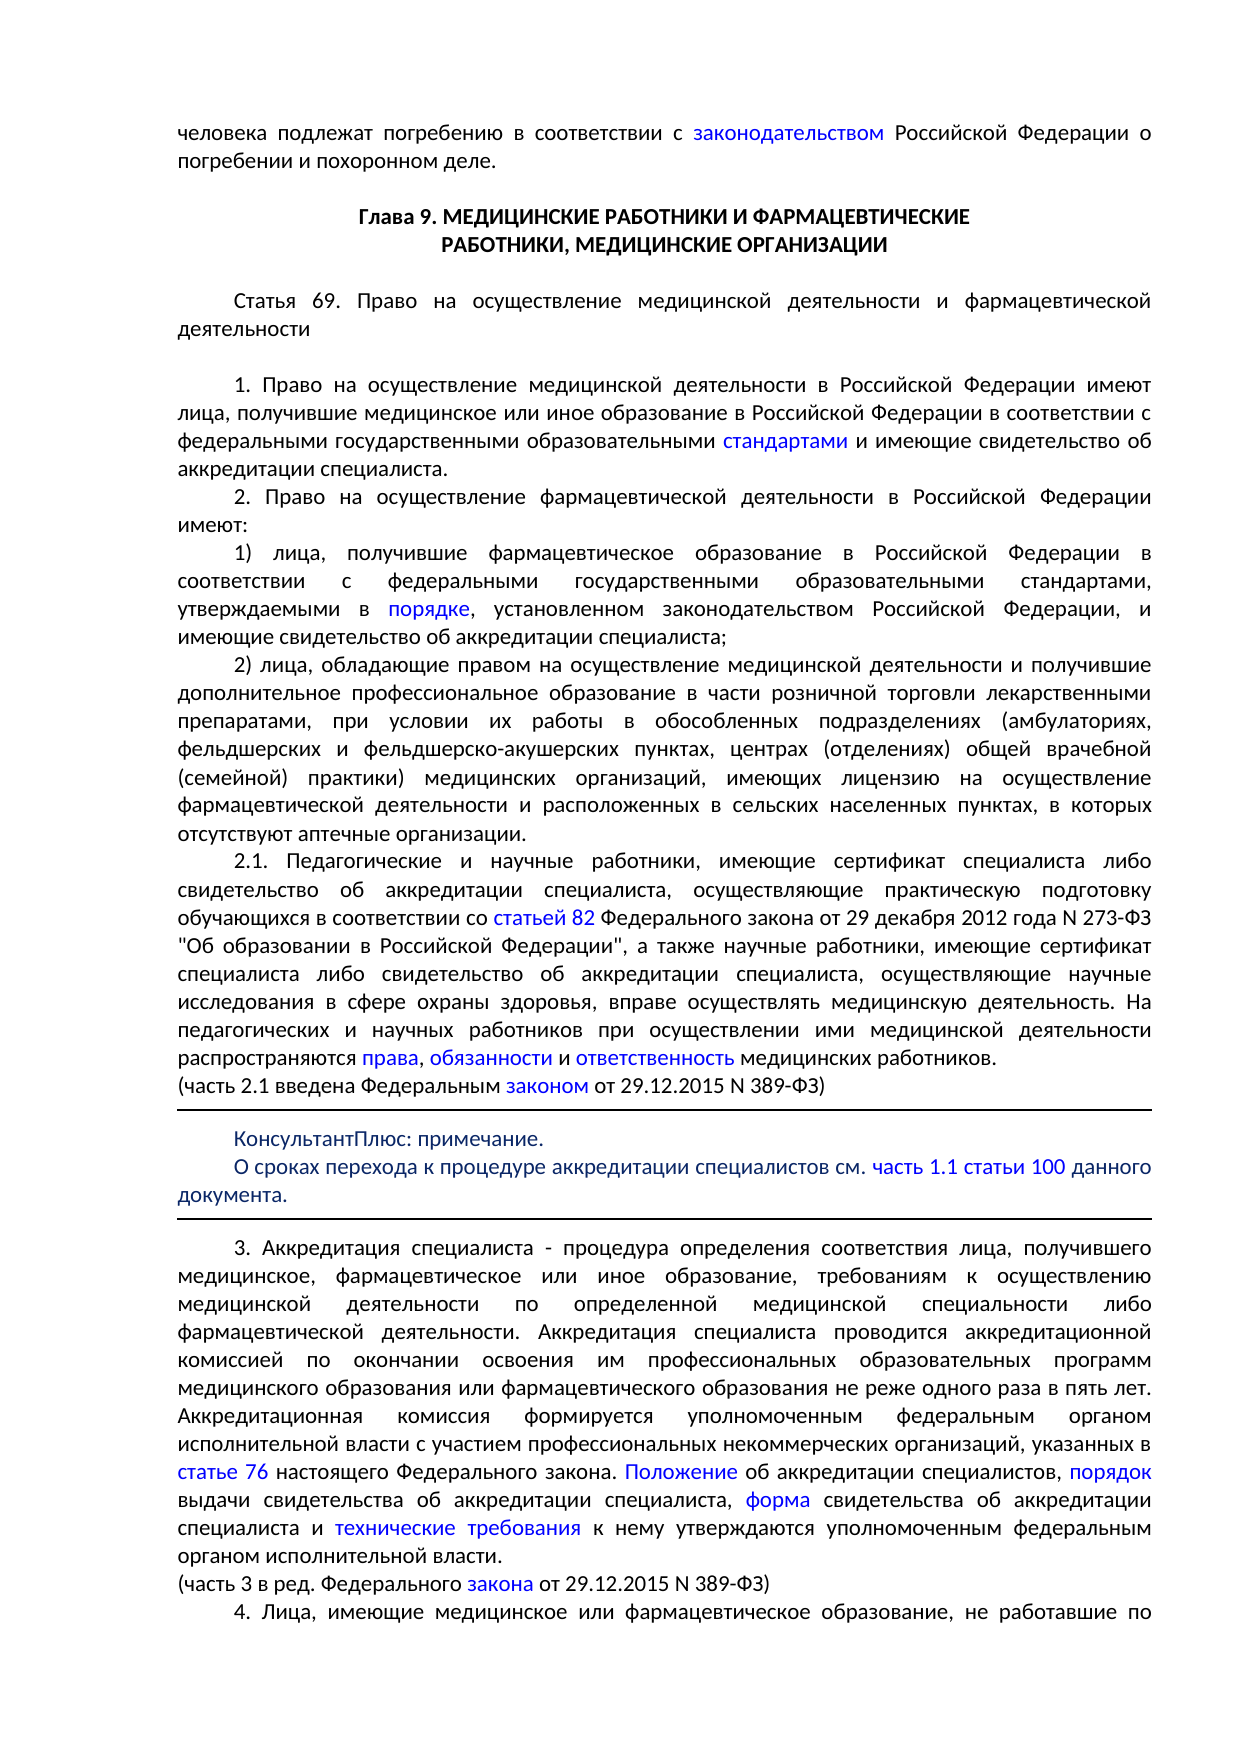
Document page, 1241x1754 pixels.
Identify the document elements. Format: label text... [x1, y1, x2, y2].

text (часть 2.1 введена Федеральным законом от 29.12.2015 N 389-ФЗ) [177, 1071, 1152, 1099]
title РАБОТНИКИ, МЕДИЦИНСКИЕ ОРГАНИЗАЦИИ [177, 230, 1152, 258]
text 2.1. Педагогические и научные работники, имеющие сертификат специалиста либо свидетельство об аккредитации специалиста, осуществляющие практическую подготовку обучающихся в соответствии со статьей 82 Федерального закона от 29 декабря 2012 года N 273-ФЗ "Об образовании в Российской Федерации", а также научные работники, имеющие сертификат специалиста либо свидетельство об аккредитации специалиста, осуществляющие научные исследования в сфере охраны здоровья, вправе осуществлять медицинскую деятельность. На педагогических и научных работников при осуществлении ими медицинской деятельности распространяются права, обязанности и ответственность медицинских работников. [177, 847, 1152, 1071]
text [177, 118, 1152, 174]
text 2) лица, обладающие правом на осуществление медицинской деятельности и получившие дополнительное профессиональное образование в части розничной торговли лекарственными препаратами, при условии их работы в обособленных подразделениях (амбулаториях, фельдшерских и фельдшерско-акушерских пунктах, центрах (отделениях) общей врачебной (семейной) практики) медицинских организаций, имеющих лицензию на осуществление фармацевтической деятельности и расположенных в сельских населенных пунктах, в которых отсутствуют аптечные организации. [177, 651, 1152, 847]
text О сроках перехода к процедуре аккредитации специалистов см. часть 1.1 статьи 100 данного документа. [177, 1152, 1152, 1208]
text 2. Право на осуществление фармацевтической деятельности в Российской Федерации имеют: [177, 482, 1152, 538]
text Статья 69. Право на осуществление медицинской деятельности и фармацевтической деятельности [177, 286, 1152, 342]
text (часть 3 в ред. Федерального закона от 29.12.2015 N 389-ФЗ) [177, 1569, 1152, 1597]
text 1. Право на осуществление медицинской деятельности в Российской Федерации имеют лица, получившие медицинское или иное образование в Российской Федерации в соответствии с федеральными государственными образовательными стандартами и имеющие свидетельство об аккредитации специалиста. [177, 370, 1152, 482]
text КонсультантПлюс: примечание. [177, 1124, 1152, 1152]
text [177, 1597, 1152, 1625]
text 1) лица, получившие фармацевтическое образование в Российской Федерации в соответствии с федеральными государственными образовательными стандартами, утверждаемыми в порядке, установленном законодательством Российской Федерации, и имеющие свидетельство об аккредитации специалиста; [177, 538, 1152, 651]
text 3. Аккредитация специалиста - процедура определения соответствия лица, получившего медицинское, фармацевтическое или иное образование, требованиям к осуществлению медицинской деятельности по определенной медицинской специальности либо фармацевтической деятельности. Аккредитация специалиста проводится аккредитационной комиссией по окончании освоения им профессиональных образовательных программ медицинского образования или фармацевтического образования не реже одного раза в пять лет. Аккредитационная комиссия формируется уполномоченным федеральным органом исполнительной власти с участием профессиональных некоммерческих организаций, указанных в статье 76 настоящего Федерального закона. Положение об аккредитации специалистов, порядок выдачи свидетельства об аккредитации специалиста, форма свидетельства об аккредитации специалиста и технические требования к нему утверждаются уполномоченным федеральным органом исполнительной власти. [177, 1233, 1152, 1569]
title Глава 9. МЕДИЦИНСКИЕ РАБОТНИКИ И ФАРМАЦЕВТИЧЕСКИЕ [177, 202, 1152, 230]
